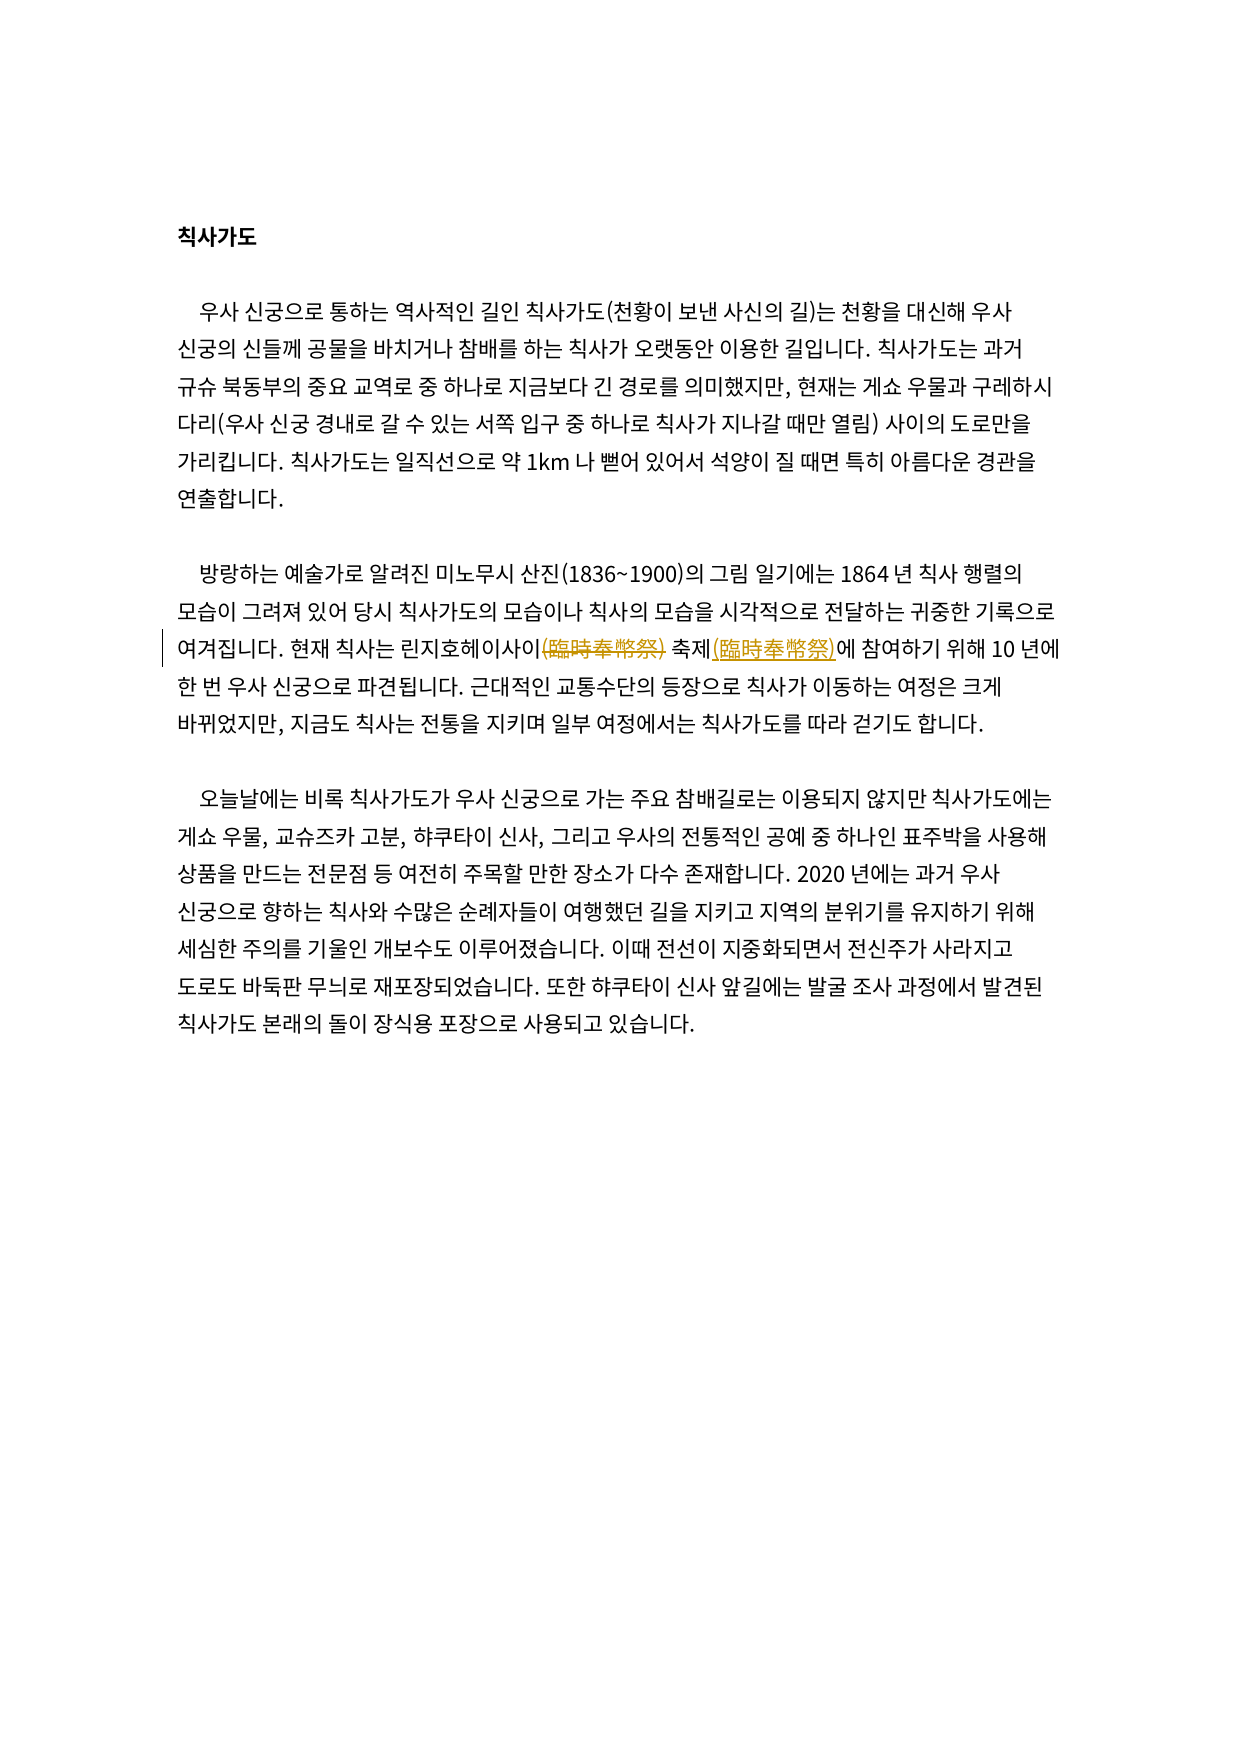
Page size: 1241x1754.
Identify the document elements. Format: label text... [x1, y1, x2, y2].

text 우사 신궁으로 통하는 역사적인 길인 칙사가도(천황이 보낸 사신의 길)는 천황을 대신해 우사 신궁의 신들께 공물을 바치거나 참배를 하는 칙사가 오랫동안 이용한 길입니다. 칙사가도는 과거 규슈 북동부의 중요 교역로 중 하나로 지금보다 긴 경로를 의미했지만, 현재는 게쇼 우물과 구레하시 다리(우사 신궁 경내로 갈 수 있는 서쪽 입구 중 하나로 칙사가 지나갈 때만 열림) 사이의 도로만을 가리킵니다. 칙사가도는 일직선으로 약 1km나 뻗어 있어서 석양이 질 때면 특히 아름다운 경관을 연출합니다. [177, 292, 1063, 517]
text 칙사가도 [177, 217, 1063, 254]
text 오늘날에는 비록 칙사가도가 우사 신궁으로 가는 주요 참배길로는 이용되지 않지만 칙사가도에는 게쇼 우물, 교슈즈카 고분, 햐쿠타이 신사, 그리고 우사의 전통적인 공예 중 하나인 표주박을 사용해 상품을 만드는 전문점 등 여전히 주목할 만한 장소가 다수 존재합니다. 2020년에는 과거 우사 신궁으로 향하는 칙사와 수많은 순례자들이 여행했던 길을 지키고 지역의 분위기를 유지하기 위해 세심한 주의를 기울인 개보수도 이루어졌습니다. 이때 전선이 지중화되면서 전신주가 사라지고 도로도 바둑판 무늬로 재포장되었습니다. 또한 햐쿠타이 신사 앞길에는 발굴 조사 과정에서 발견된 칙사가도 본래의 돌이 장식용 포장으로 사용되고 있습니다. [177, 779, 1063, 1042]
text 방랑하는 예술가로 알려진 미노무시 산진(1836~1900)의 그림 일기에는 1864년 칙사 행렬의 모습이 그려져 있어 당시 칙사가도의 모습이나 칙사의 모습을 시각적으로 전달하는 귀중한 기록으로 여겨집니다. 현재 칙사는 린지호헤이사이 축제에 참여하기 위해 10년에 한 번 우사 신궁으로 파견됩니다. 근대적인 교통수단의 등장으로 칙사가 이동하는 여정은 크게 바뀌었지만, 지금도 칙사는 전통을 지키며 일부 여정에서는 칙사가도를 따라 걷기도 합니다. [177, 554, 1063, 742]
